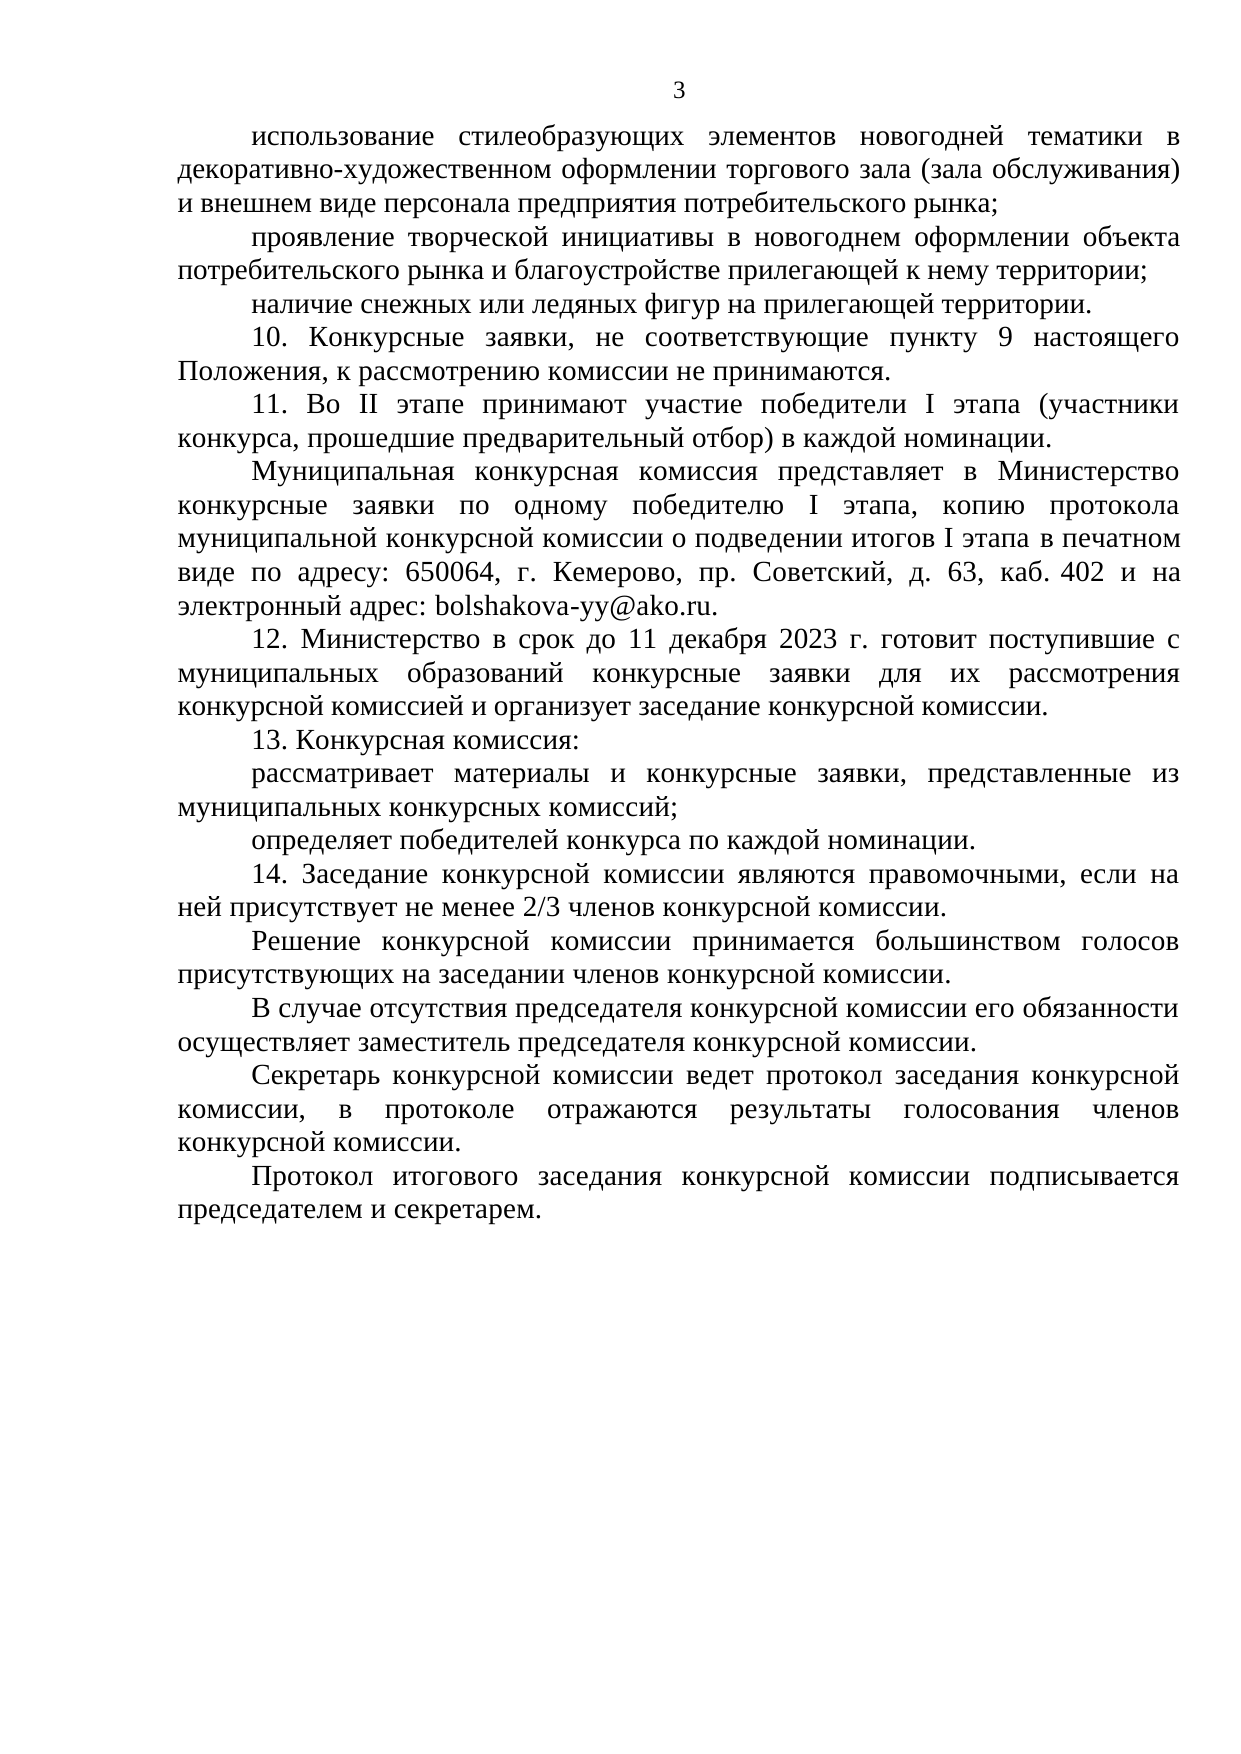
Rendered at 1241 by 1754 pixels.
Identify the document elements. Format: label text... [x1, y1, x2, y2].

text В случае отсутствия председателя конкурсной комиссии его обязанности осуществляет заместитель председателя конкурсной комиссии. [177, 990, 1181, 1057]
text 13. Конкурсная комиссия: [177, 722, 1181, 755]
text 11. Во II этапе принимают участие победители I этапа (участники конкурса, прошедшие предварительный отбор) в каждой номинации. [177, 386, 1181, 453]
text использование стилеобразующих элементов новогодней тематики в декоративно-художественном оформлении торгового зала (зала обслуживания) и внешнем виде персонала предприятия потребительского рынка; [177, 118, 1181, 219]
text проявление творческой инициативы в новогоднем оформлении объекта потребительского рынка и благоустройстве прилегающей к нему территории; [177, 219, 1181, 286]
text Муниципальная конкурсная комиссия представляет в Министерство конкурсные заявки по одному победителю I этапа, копию протокола муниципальной конкурсной комиссии о подведении итогов I этапа в печатном виде по адресу: . Кемерово, пр. Советский, д. 63, каб. 402 и на электронный адрес: bolshakova-yy@ako.ru. [177, 453, 1181, 621]
text наличие снежных или ледяных фигур на прилегающей территории. [177, 286, 1181, 319]
text Протокол итогового заседания конкурсной комиссии подписывается председателем и секретарем. [177, 1158, 1181, 1225]
text Решение конкурсной комиссии принимается большинством голосов присутствующих на заседании членов конкурсной комиссии. [177, 923, 1181, 990]
text 14. Заседание конкурсной комиссии являются правомочными, если на ней присутствует не менее 2/3 членов конкурсной комиссии. [177, 856, 1181, 923]
text 12. Министерство в срок до 11 декабря 2023 г. готовит поступившие с муниципальных образований конкурсные заявки для их рассмотрения конкурсной комиссией и организует заседание конкурсной комиссии. [177, 621, 1181, 722]
text рассматривает материалы и конкурсные заявки, представленные из муниципальных конкурсных комиссий; [177, 755, 1181, 822]
text Секретарь конкурсной комиссии ведет протокол заседания конкурсной комиссии, в протоколе отражаются результаты голосования членов конкурсной комиссии. [177, 1057, 1181, 1158]
text 10. Конкурсные заявки, не соответствующие пункту 9 настоящего Положения, к рассмотрению комиссии не принимаются. [177, 319, 1181, 386]
text определяет победителей конкурса по каждой номинации. [177, 822, 1181, 856]
